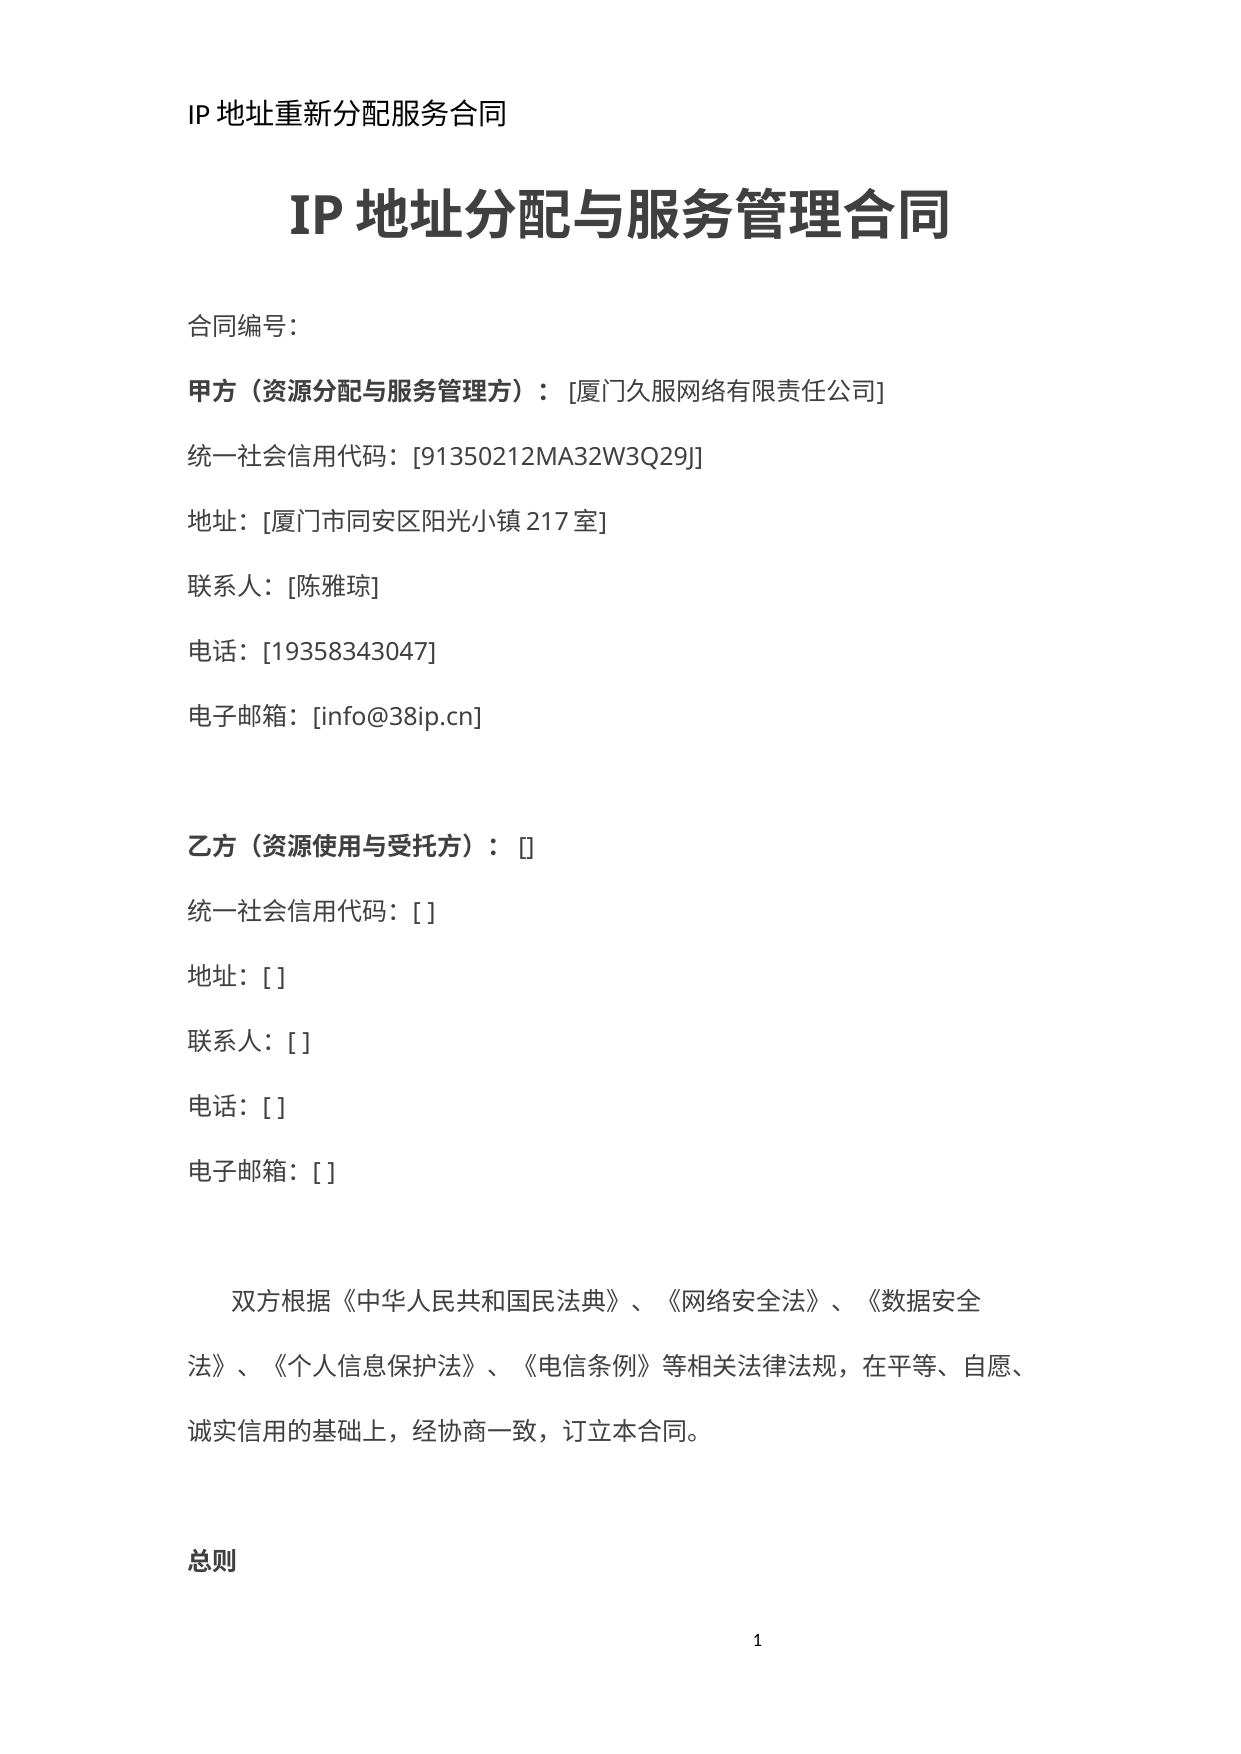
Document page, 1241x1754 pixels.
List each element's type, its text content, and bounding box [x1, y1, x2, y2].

subtitle 总则 [187, 1527, 1053, 1592]
text 甲方（资源分配与服务管理方）： [厦门久服网络有限责任公司] 统一社会信用代码：[91350212MA32W3Q29J] 地址：[厦门市同安区阳光小镇217室] 联系人：[陈雅琼] 电话：[19358343047] 电子邮箱：[info@38ip.cn] [187, 357, 1053, 747]
text 乙方（资源使用与受托方）： [] 统一社会信用代码：[ ] 地址：[ ] 联系人：[ ] 电话：[ ] 电子邮箱：[ ] [187, 812, 1053, 1202]
text 合同编号： [187, 292, 1053, 357]
text 双方根据《中华人民共和国民法典》、《网络安全法》、《数据安全法》、《个人信息保护法》、《电信条例》等相关法律法规，在平等、自愿、诚实信用的基础上，经协商一致，订立本合同。 [187, 1267, 1053, 1462]
subtitle IP地址分配与服务管理合同 [187, 162, 1053, 259]
